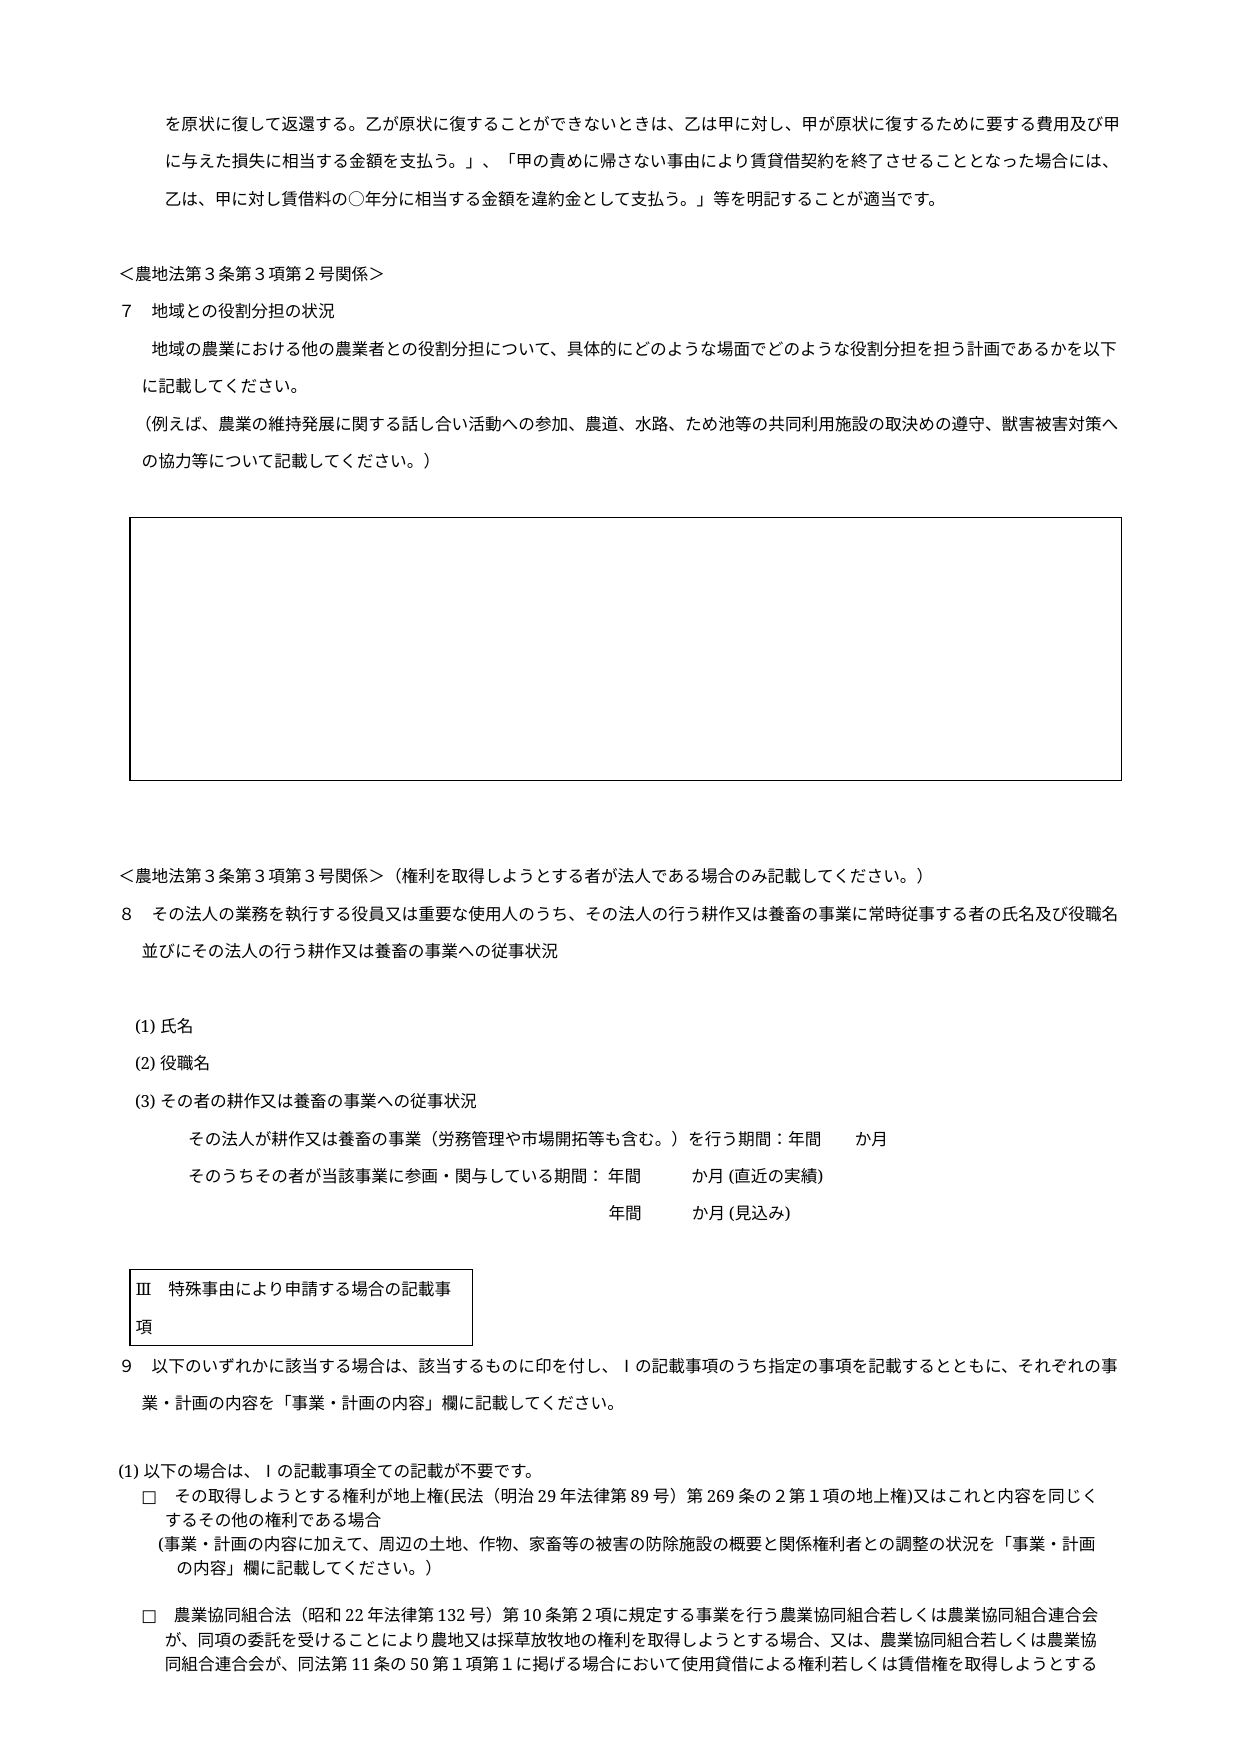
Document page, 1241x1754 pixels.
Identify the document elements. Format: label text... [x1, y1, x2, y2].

text ９ 以下のいずれかに該当する場合は、該当するものに印を付し、Ⅰの記載事項のうち指定の事項を記載するとともに、それぞれの事業・計画の内容を「事業・計画の内容」欄に記載してください。 [118, 1346, 1122, 1421]
table_header Ⅲ 特殊事由により申請する場合の記載事項 [131, 1270, 472, 1345]
text ８ その法人の業務を執行する役員又は重要な使用人のうち、その法人の行う耕作又は養畜の事業に常時従事する者の氏名及び役職名並びにその法人の行う耕作又は養畜の事業への従事状況 [118, 894, 1122, 969]
text ７ 地域との役割分担の状況 [118, 292, 1122, 329]
text ＜農地法第３条第３項第２号関係＞ [118, 254, 1122, 292]
text (1) 以下の場合は、Ⅰの記載事項全ての記載が不要です。 [118, 1458, 1122, 1483]
text 地域の農業における他の農業者との役割分担について、具体的にどのような場面でどのような役割分担を担う計画であるかを以下に記載してください。 [118, 329, 1122, 404]
text ＜農地法第３条第３項第３号関係＞（権利を取得しようとする者が法人である場合のみ記載してください。） [118, 856, 1122, 894]
text (1) 氏名 [118, 1006, 1122, 1044]
text □ その取得しようとする権利が地上権(民法（明治29年法律第89号）第269条の２第１項の地上権)又はこれと内容を同じくするその他の権利である場合 [141, 1483, 1099, 1531]
table_header [131, 518, 1121, 780]
text (3) その者の耕作又は養畜の事業への従事状況 [118, 1081, 1122, 1119]
text （例えば、農業の維持発展に関する話し合い活動への参加、農道、水路、ため池等の共同利用施設の取決めの遵守、獣害被害対策への協力等について記載してください。） [118, 404, 1122, 479]
text (2) 役職名 [118, 1044, 1122, 1081]
text そのうちその者が当該事業に参画・関与している期間： 年間 か月 (直近の実績) [188, 1156, 1122, 1194]
text その法人が耕作又は養畜の事業（労務管理や市場開拓等も含む。）を行う期間：年間 か月 [188, 1119, 1122, 1156]
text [141, 1602, 1099, 1675]
text (事業・計画の内容に加えて、周辺の土地、作物、家畜等の被害の防除施設の概要と関係権利者との調整の状況を「事業・計画の内容」欄に記載してください。） [141, 1531, 1099, 1579]
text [141, 104, 1122, 217]
text 年間 か月 (見込み) [188, 1194, 1122, 1231]
